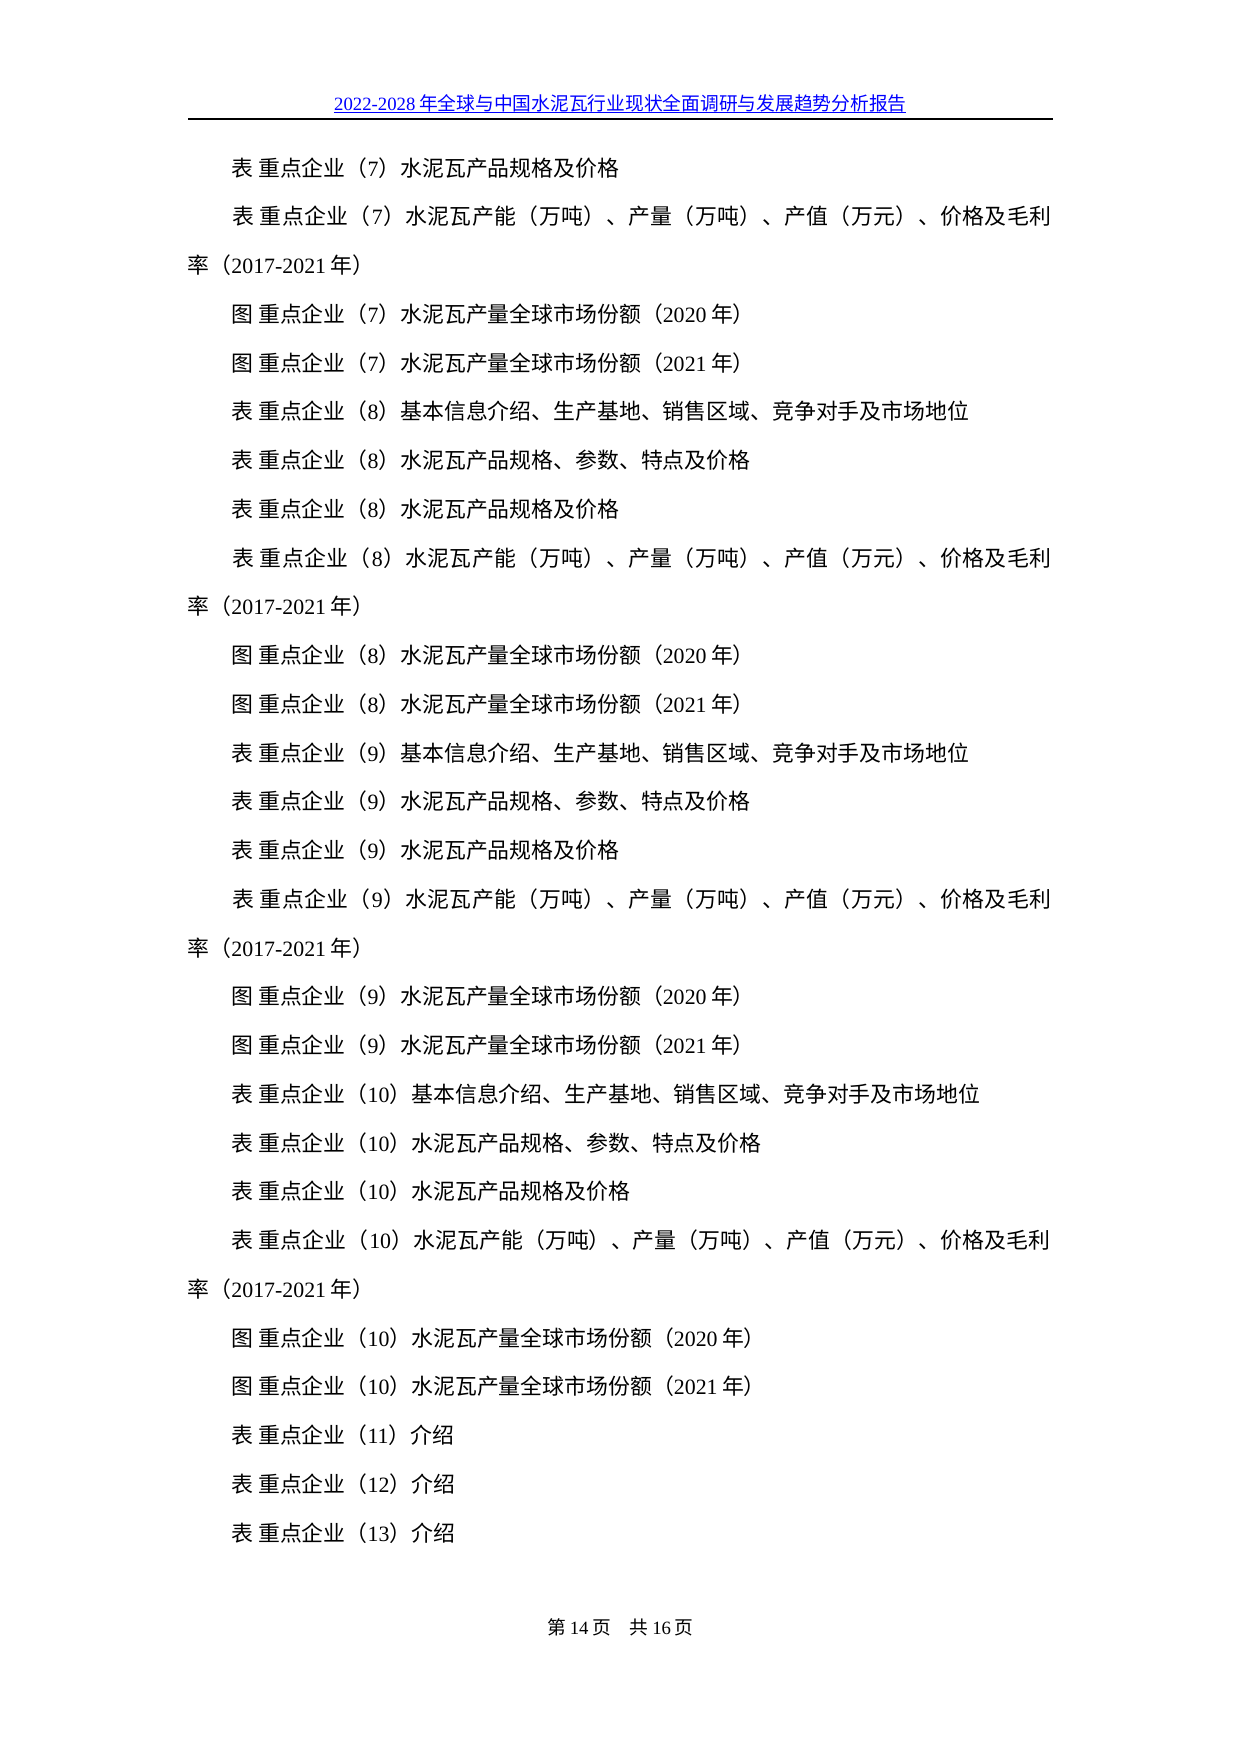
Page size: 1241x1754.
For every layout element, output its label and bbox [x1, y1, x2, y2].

text [187, 150, 1053, 1548]
